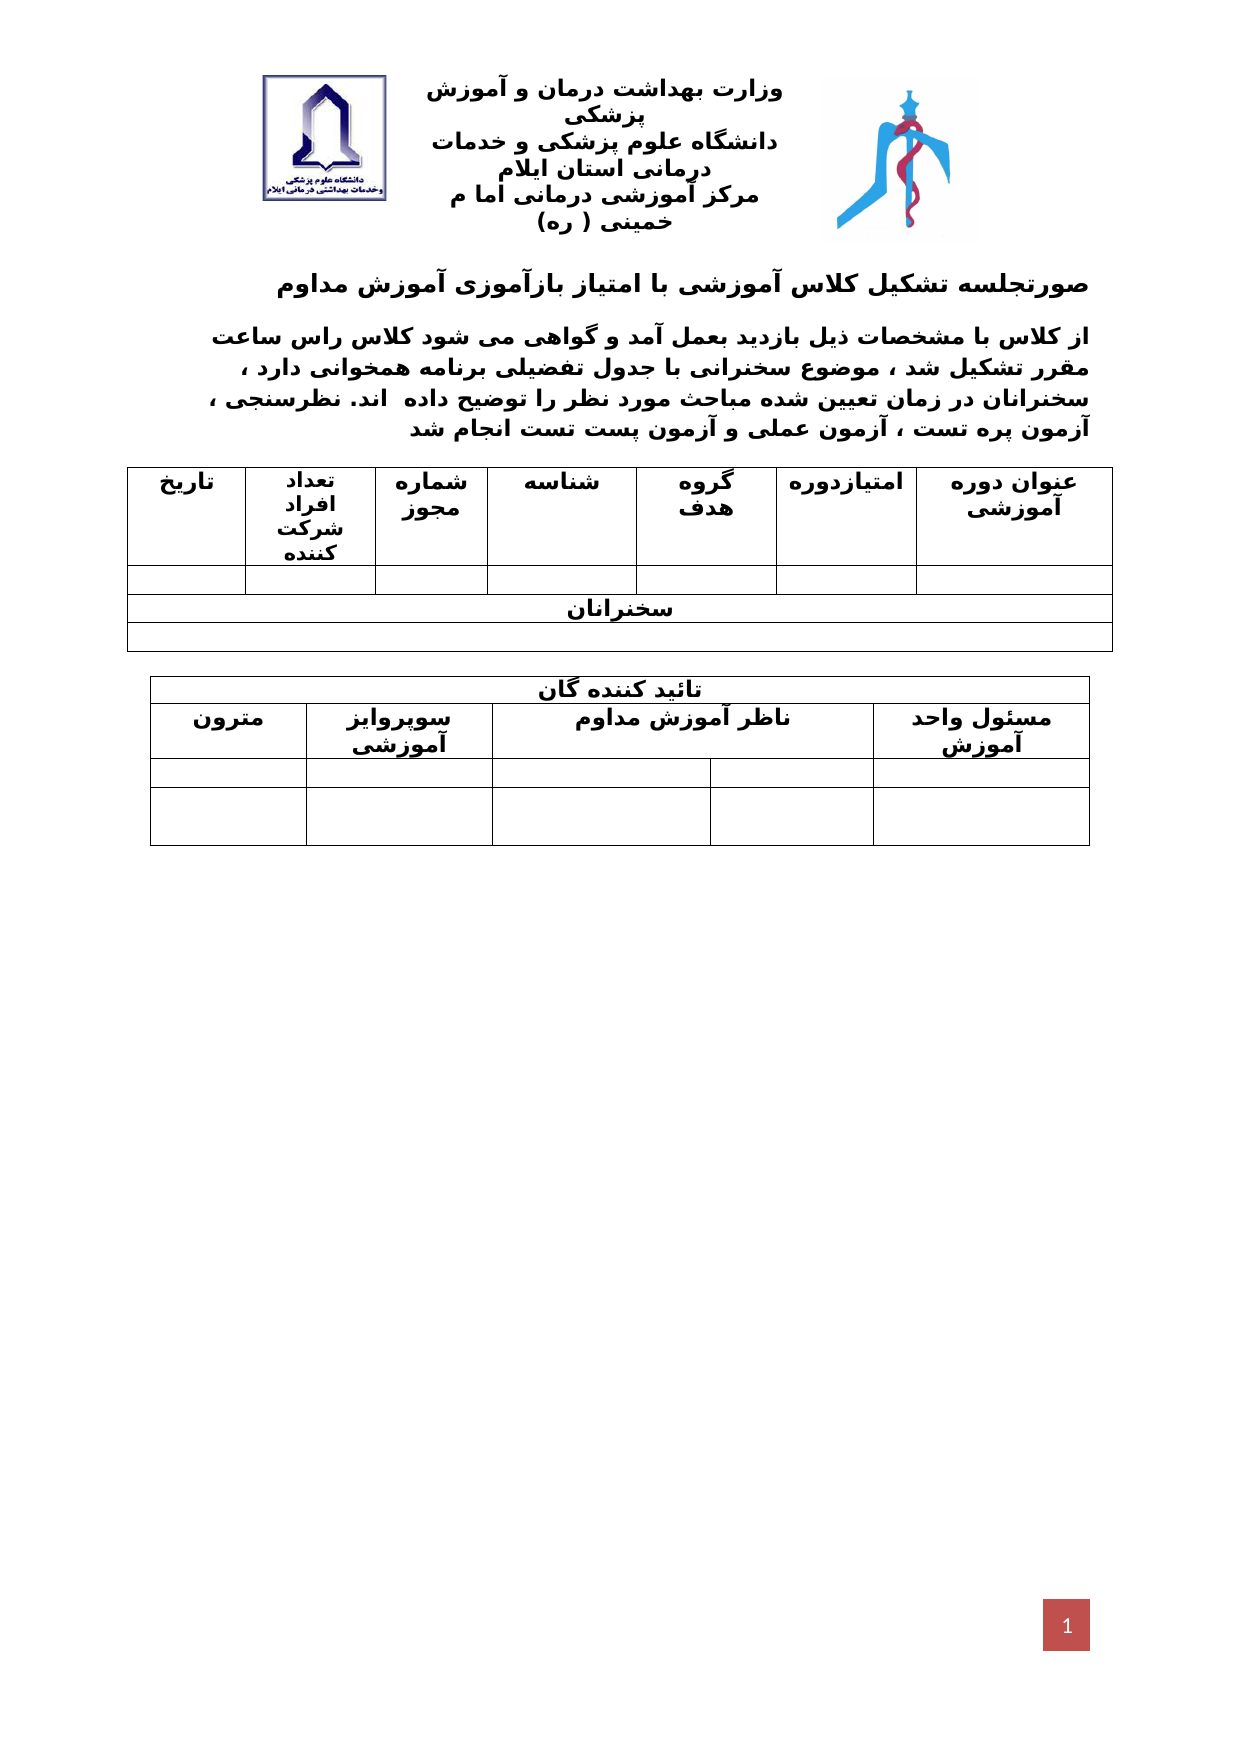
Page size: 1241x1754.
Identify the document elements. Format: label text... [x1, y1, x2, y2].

table_cell [493, 788, 710, 845]
table_header گروه هدف [637, 468, 776, 565]
picture [822, 75, 979, 242]
table_cell [874, 788, 1089, 845]
table_cell سوپروایز آموزشی [307, 704, 492, 758]
table_header شناسه [488, 468, 636, 565]
table_header تعداد افراد شرکت کننده [246, 468, 375, 565]
table_cell [128, 623, 1112, 651]
table_cell [307, 759, 492, 787]
table_header عنوان دوره آموزشی [917, 468, 1112, 565]
table_cell [128, 566, 245, 594]
table_cell ناظر آموزش مداوم [493, 704, 873, 758]
table_cell [151, 788, 306, 845]
table_cell [488, 566, 636, 594]
table_header تاریخ [128, 468, 245, 565]
picture [262, 75, 387, 201]
table_cell [917, 566, 1112, 594]
table_cell [711, 759, 873, 787]
table_cell [246, 566, 375, 594]
table_cell [376, 566, 487, 594]
table_header شماره مجوز [376, 468, 487, 565]
table_header تائید کننده گان [151, 677, 1089, 703]
table_header امتیازدوره [777, 468, 916, 565]
table_cell [777, 566, 916, 594]
table_cell [711, 788, 873, 845]
table_cell [151, 759, 306, 787]
text از کلاس با مشخصات ذیل بازدید بعمل آمد و گواهی می شود کلاس راس ساعت مقرر تشکیل شد ، موضوع سخنرانی با جدول تفضیلی برنامه همخوانی دارد ، سخنرانان در زمان تعیین شده مباحث مورد نظر را توضیح داده اند. نظرسنجی ، آزمون پره تست ، آزمون عملی و آزمون پست تست انجام شد [150, 323, 1090, 442]
table_cell [874, 759, 1089, 787]
table_cell [637, 566, 776, 594]
table_cell [493, 759, 710, 787]
table_cell سخنرانان [128, 595, 1112, 622]
table_cell [307, 788, 492, 845]
table_cell مسئول واحد آموزش [874, 704, 1089, 758]
text صورتجلسه تشکیل کلاس آموزشی با امتیاز بازآموزی آموزش مداوم [150, 269, 1090, 298]
table_cell مترون [151, 704, 306, 758]
